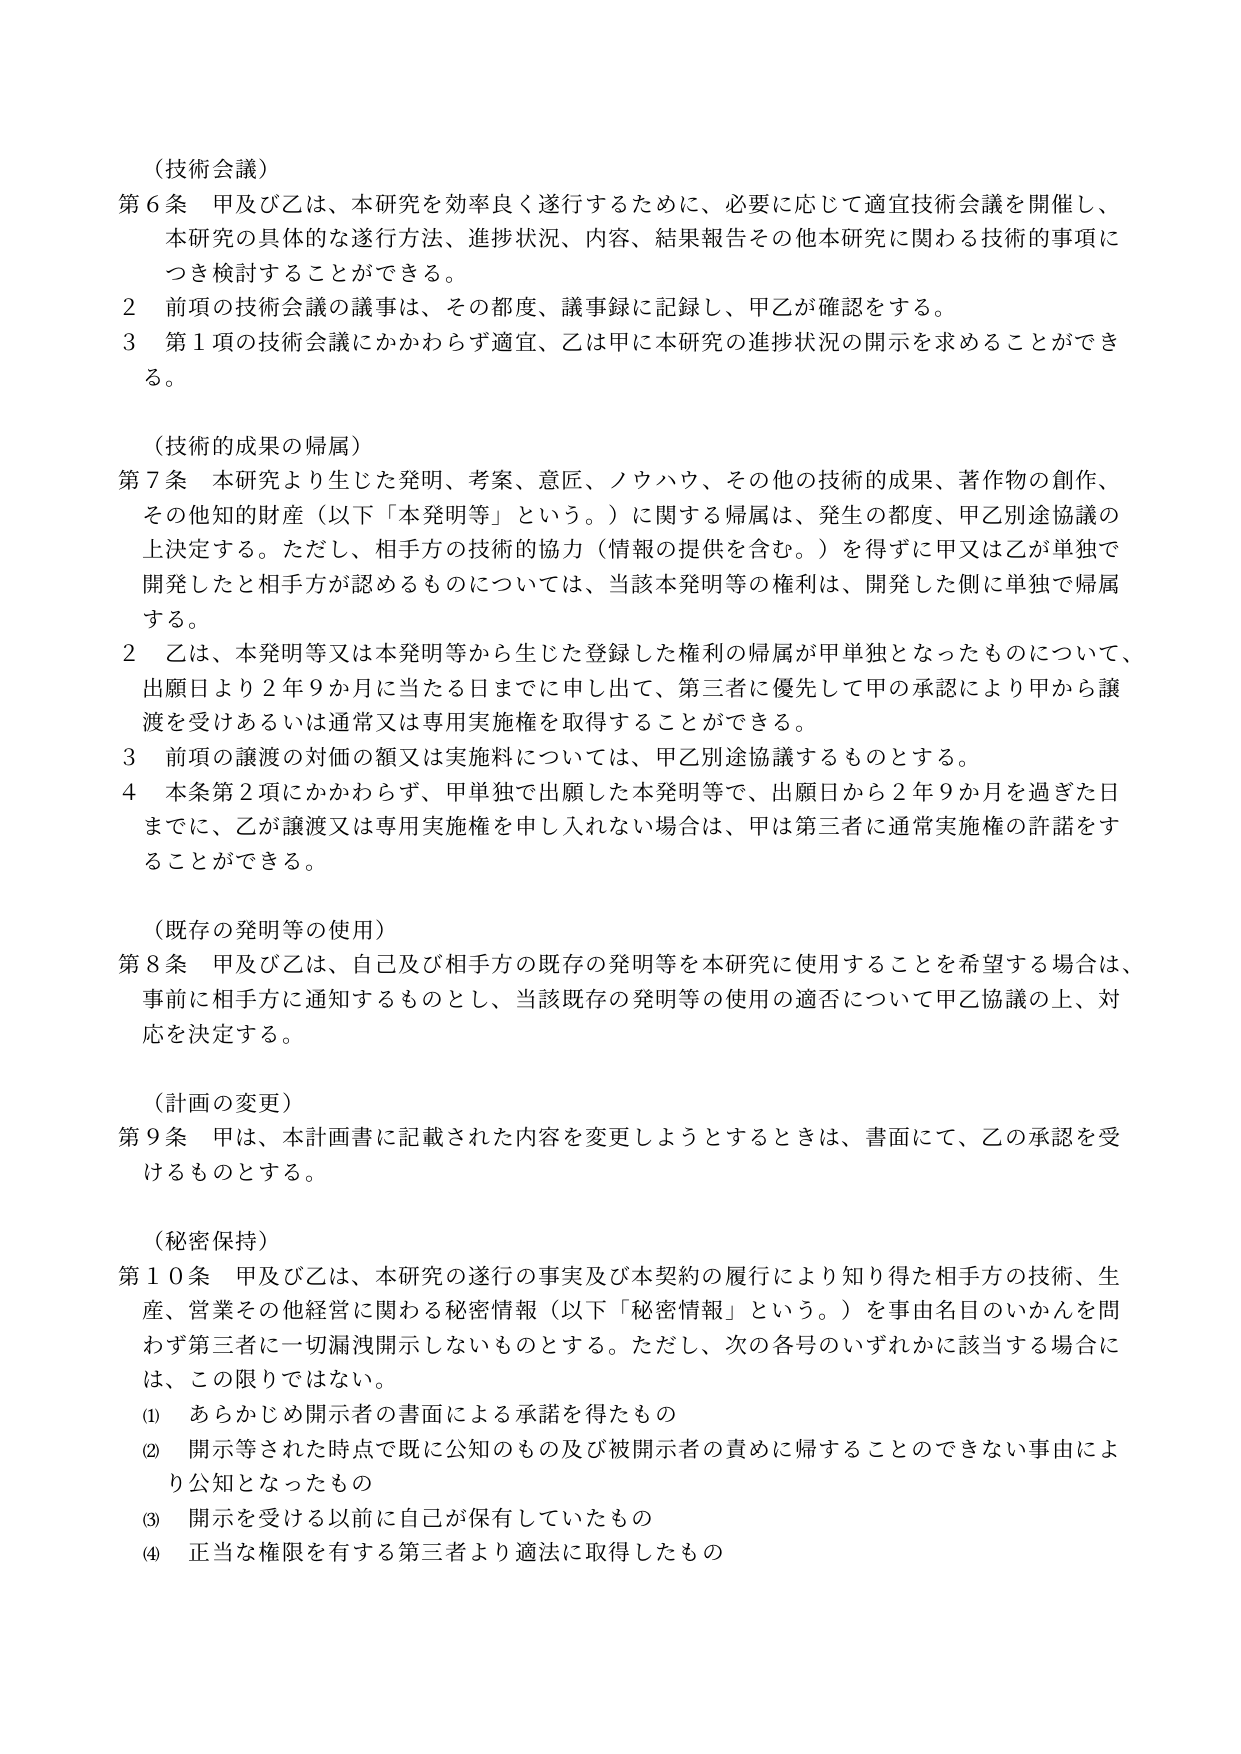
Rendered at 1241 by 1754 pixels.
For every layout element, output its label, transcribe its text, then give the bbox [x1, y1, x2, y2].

text ２ 前項の技術会議の議事は、その都度、議事録に記録し、甲乙が確認をする。 [118, 289, 1122, 324]
text ⑵ 開示等された時点で既に公知のもの及び被開示者の責めに帰することのできない事由により公知となったもの [142, 1430, 1122, 1499]
text ３ 前項の譲渡の対価の額又は実施料については、甲乙別途協議するものとする。 [118, 739, 1122, 773]
text ３ 第１項の技術会議にかかわらず適宜、乙は甲に本研究の進捗状況の開示を求めることができる。 [118, 324, 1122, 393]
text （秘密保持） [142, 1223, 1122, 1257]
text ⑴ あらかじめ開示者の書面による承諾を得たもの [118, 1396, 1122, 1430]
text （技術的成果の帰属） [118, 427, 1122, 462]
text 第６条 甲及び乙は、本研究を効率良く遂行するために、必要に応じて適宜技術会議を開催し、本研究の具体的な遂行方法、進捗状況、内容、結果報告その他本研究に関わる技術的事項につき検討することができる。 [118, 185, 1122, 289]
text 第９条 甲は、本計画書に記載された内容を変更しようとするときは、書面にて、乙の承認を受けるものとする。 [118, 1119, 1122, 1188]
text 第８条 甲及び乙は、自己及び相手方の既存の発明等を本研究に使用することを希望する場合は、事前に相手方に通知するものとし、当該既存の発明等の使用の適否について甲乙協議の上、対応を決定する。 [118, 946, 1122, 1050]
text ⑶ 開示を受ける以前に自己が保有していたもの [118, 1499, 1122, 1534]
text ２ 乙は、本発明等又は本発明等から生じた登録した権利の帰属が甲単独となったものについて、出願日より２年９か月に当たる日までに申し出て、第三者に優先して甲の承認により甲から譲渡を受けあるいは通常又は専用実施権を取得することができる。 [118, 635, 1122, 739]
text ⑷ 正当な権限を有する第三者より適法に取得したもの [118, 1534, 1122, 1569]
text （計画の変更） [142, 1084, 1122, 1119]
text （既存の発明等の使用） [142, 912, 1122, 946]
text （技術会議） [118, 151, 1122, 185]
text 第７条 本研究より生じた発明、考案、意匠、ノウハウ、その他の技術的成果、著作物の創作、その他知的財産（以下「本発明等」という。）に関する帰属は、発生の都度、甲乙別途協議の上決定する。ただし、相手方の技術的協力（情報の提供を含む。）を得ずに甲又は乙が単独で開発したと相手方が認めるものについては、当該本発明等の権利は、開発した側に単独で帰属する。 [118, 462, 1122, 635]
text 第１０条 甲及び乙は、本研究の遂行の事実及び本契約の履行により知り得た相手方の技術、生産、営業その他経営に関わる秘密情報（以下「秘密情報」という。）を事由名目のいかんを問わず第三者に一切漏洩開示しないものとする。ただし、次の各号のいずれかに該当する場合には、この限りではない。 [118, 1257, 1122, 1396]
text ４ 本条第２項にかかわらず、甲単独で出願した本発明等で、出願日から２年９か月を過ぎた日までに、乙が譲渡又は専用実施権を申し入れない場合は、甲は第三者に通常実施権の許諾をすることができる。 [118, 773, 1122, 877]
